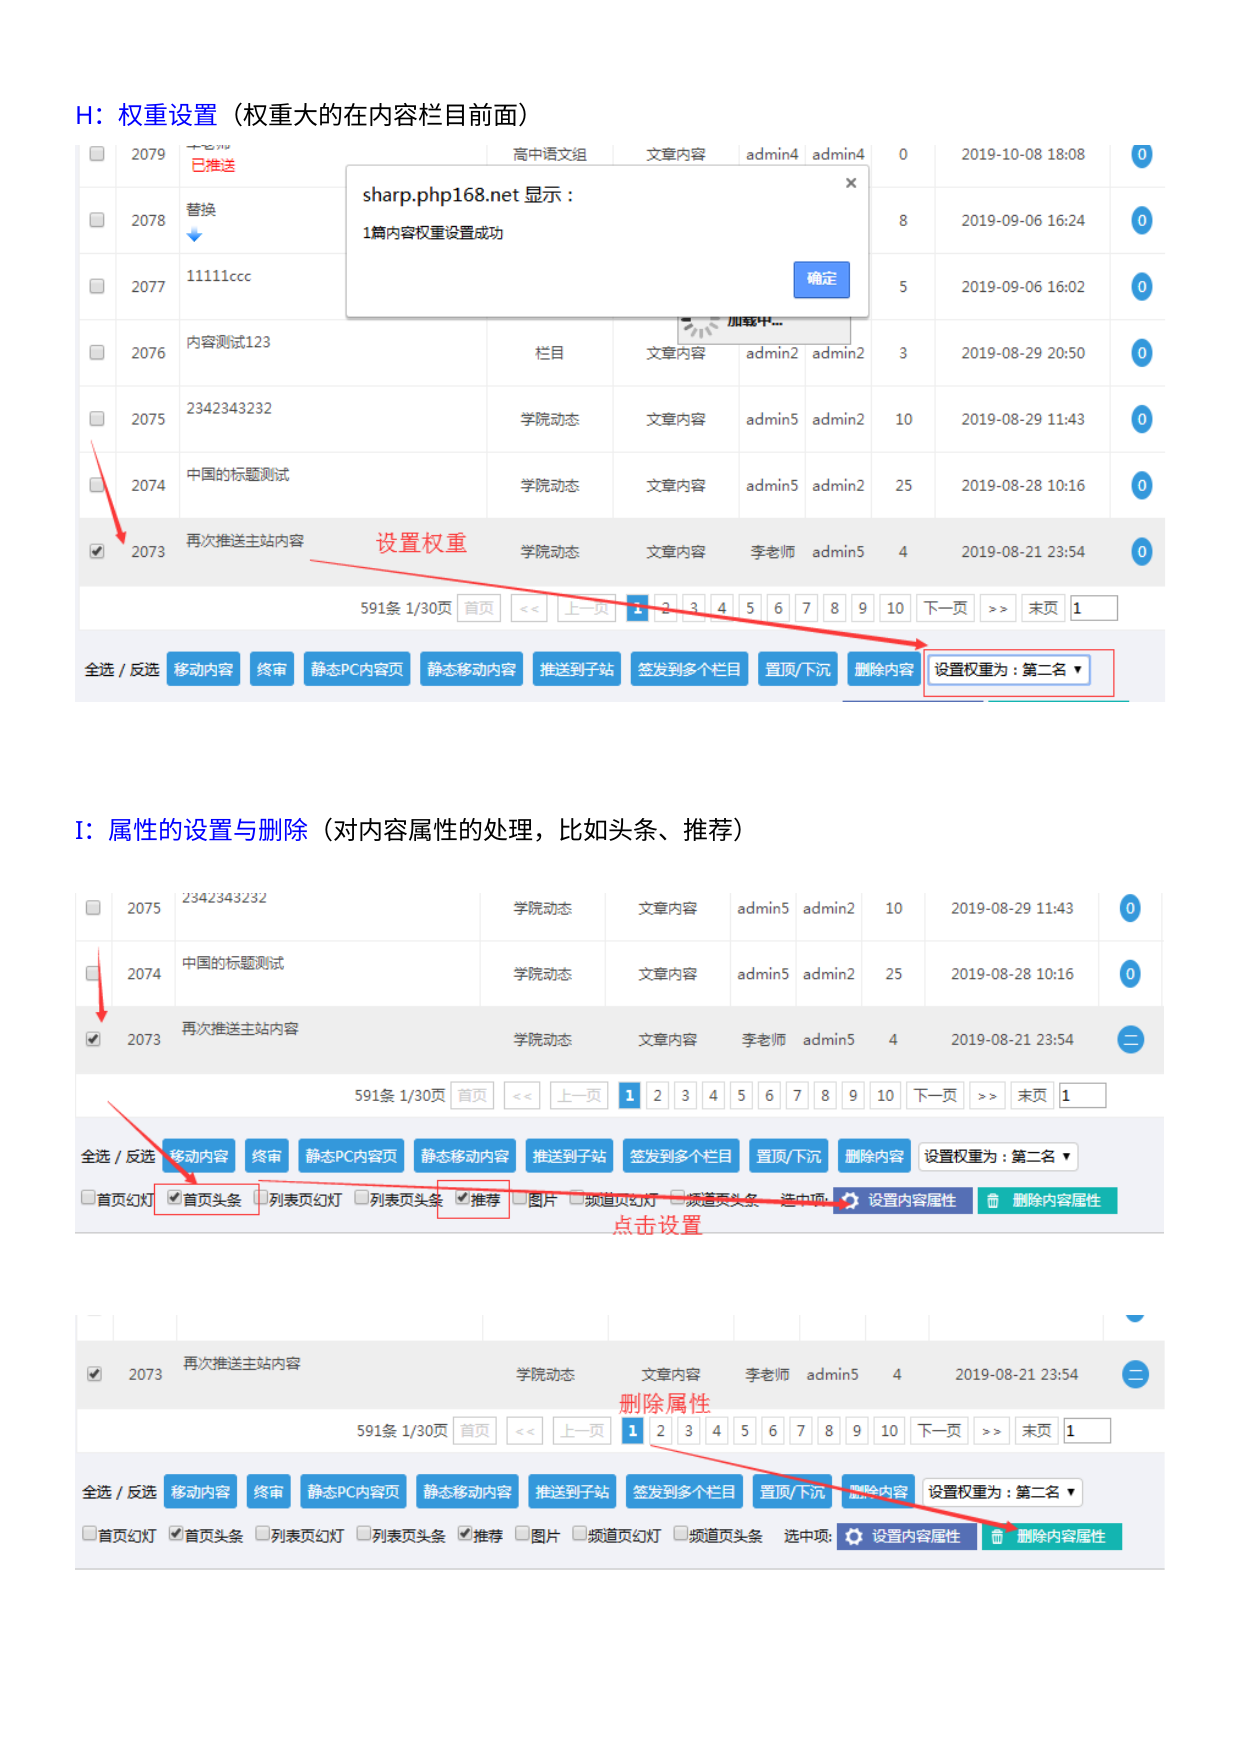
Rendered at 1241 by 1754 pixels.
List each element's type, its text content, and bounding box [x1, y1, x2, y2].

list H：权重设置（权重大的在内容栏目前面） [75, 81, 1165, 145]
list I：属性的设置与删除（对内容属性的处理，比如头条、推荐） [75, 796, 1165, 861]
picture [75, 893, 1164, 1236]
picture [75, 1315, 1165, 1571]
picture [75, 145, 1166, 702]
